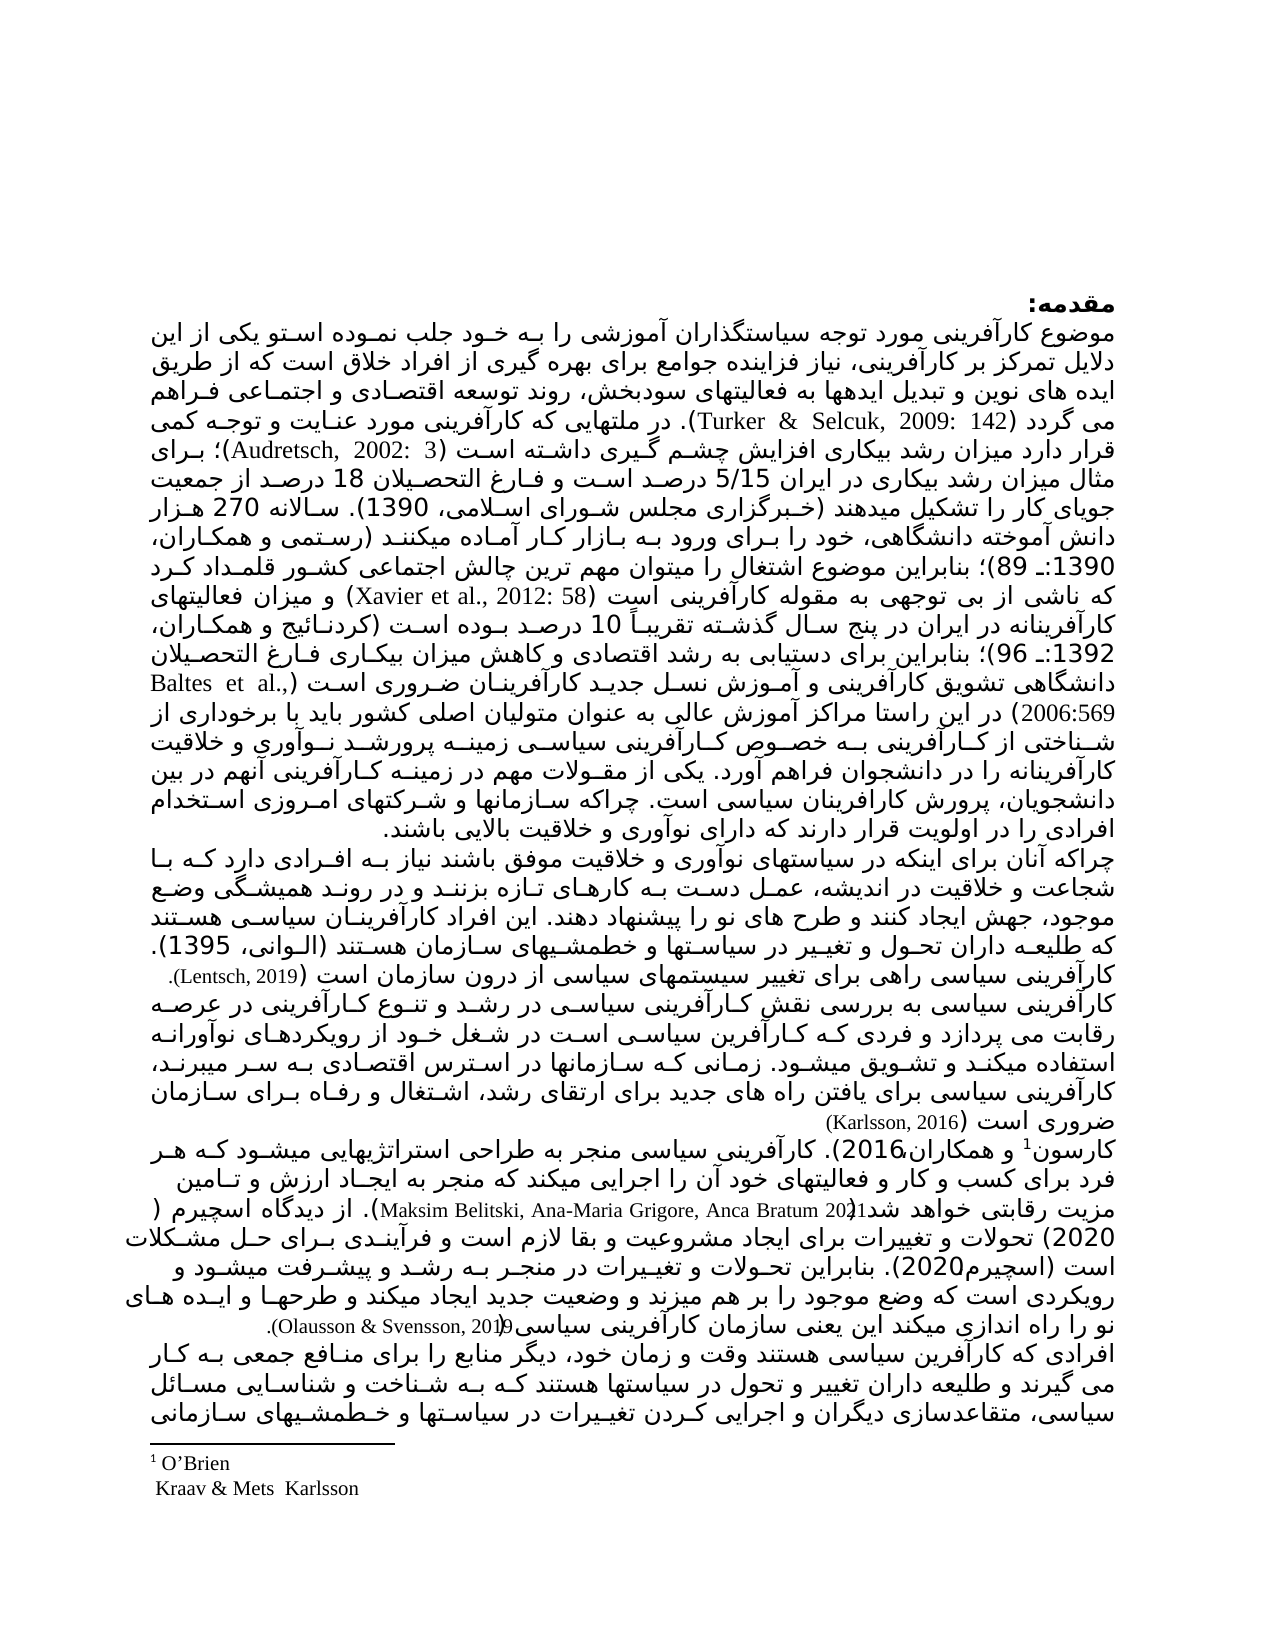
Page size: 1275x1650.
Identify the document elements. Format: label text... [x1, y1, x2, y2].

text مقدمه: [150, 289, 1116, 318]
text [150, 1339, 1116, 1427]
text کارآفرینی سیاسی به بررسی نقش کارآفرینی سیاسی در رشد و تنوع کارآفرینی در عرصه رقابت می پردازد و فردی که کارآفرین سیاسی است در شغل خود از رویکردهای نوآورانه استفاده میکند و تشویق میشود. زمانی که سازمانها در استرس اقتصادی به سر میبرند، کارآفرینی سیاسی برای یافتن راه های جدید برای ارتقای رشد، اشتغال و رفاه برای سازمان ضروری است (Karlsson, 2016) [150, 989, 1116, 1135]
text کارسون و همکاران، 2016). کارآفرینی سیاسی منجر به طراحی استراتژیهایی میشود که هر فرد برای کسب و کار و فعالیتهای خود آن را اجرایی میکند که منجر به ایجاد ارزش و تامین مزیت رقابتی خواهد شد (Maksim Belitski, Ana-Maria Grigore, Anca Bratum 2021). از دیدگاه اسچیرم (2020) تحولات و تغییرات برای ایجاد مشروعیت و بقا لازم است و فرآیندی برای حل مشکلات است (اسچیرم، 2020). بنابراین تحولات و تغییرات در منجر به رشد و پیشرفت میشود و رویکردی است که وضع موجود را بر هم میزند و وضعیت جدید ایجاد میکند و طرحها و ایده های نو را راه اندازی میکند این یعنی سازمان کارآفرینی سیاسی (Olausson & Svensson, 2019). [150, 1135, 1116, 1339]
text موضوع کارآفرینی مورد توجه سیاستگذاران آموزشی را به خود جلب نموده استو یکی از این دلایل تمرکز بر کارآفرینی، نیاز فزاینده جوامع برای بهره گیری از افراد خلاق است که از طریق ایده های نوین و تبدیل ایدهها به فعالیتهای سودبخش، روند توسعه اقتصادی و اجتماعی فراهم می گردد (Turker & Selcuk, 2009: 142). در ملتهایی که کارآفرینی مورد عنایت و توجه کمی قرار دارد میزان رشد بیکاری افزایش چشم گیری داشته است (Audretsch, 2002: 3)؛ برای مثال میزان رشد بیکاری در ایران 5/15 درصد است و فارغ التحصیلان 18 درصد از جمعیت جویای کار را تشکیل میدهند (خبرگزاری مجلس شورای اسلامی، 1390). سالانه 270 هزار دانش آموخته دانشگاهی، خود را برای ورود به بازار کار آماده میکنند (رستمی و همکاران، 1390: 89)؛ بنابراین موضوع اشتغال را میتوان مهم ترین چالش اجتماعی کشور قلمداد کرد که ناشی از بی توجهی به مقوله کارآفرینی است (Xavier et al., 2012: 58) و میزان فعالیتهای کارآفرینانه در ایران در پنج سال گذشته تقریباً 10 درصد بوده است (کردنائیج و همکاران، 1392: 96)؛ بنابراین برای دستیابی به رشد اقتصادی و کاهش میزان بیکاری فارغ التحصیلان دانشگاهی تشویق کارآفرینی و آموزش نسل جدید کارآفرینان ضروری است (Baltes et al., 2006:569) در این راستا مراکز آموزش عالی به عنوان متولیان اصلی کشور باید با برخوداری از شناختی از کارآفرینی به خصوص کارآفرینی سیاسی زمینه پرورشد نوآوری و خلاقیت کارآفرینانه را در دانشجوان فراهم آورد. یکی از مقولات مهم در زمینه کارآفرینی آنهم در بین دانشجویان، پرورش کارافرینان سیاسی است. چراکه سازمانها و شرکتهای امروزی استخدام افرادی را در اولویت قرار دارند که دارای نوآوری و خلاقیت بالایی باشند. [150, 318, 1116, 844]
text چراکه آنان برای اینکه در سیاستهای نوآوری و خلاقیت موفق باشند نیاز به افرادی دارد که با شجاعت و خلاقیت در اندیشه، عمل دست به کارهای تازه بزنند و در روند همیشگی وضع موجود، جهش ایجاد کنند و طرح های نو را پیشنهاد دهند. این افراد کارآفرینان سیاسی هستند که طلیعه داران تحول و تغییر در سیاستها و خطمشیهای سازمان هستند (الوانی، 1395). کارآفرینی سیاسی راهی برای تغییر سیستمهای سیاسی از درون سازمان است (Lentsch, 2019). [150, 844, 1116, 989]
